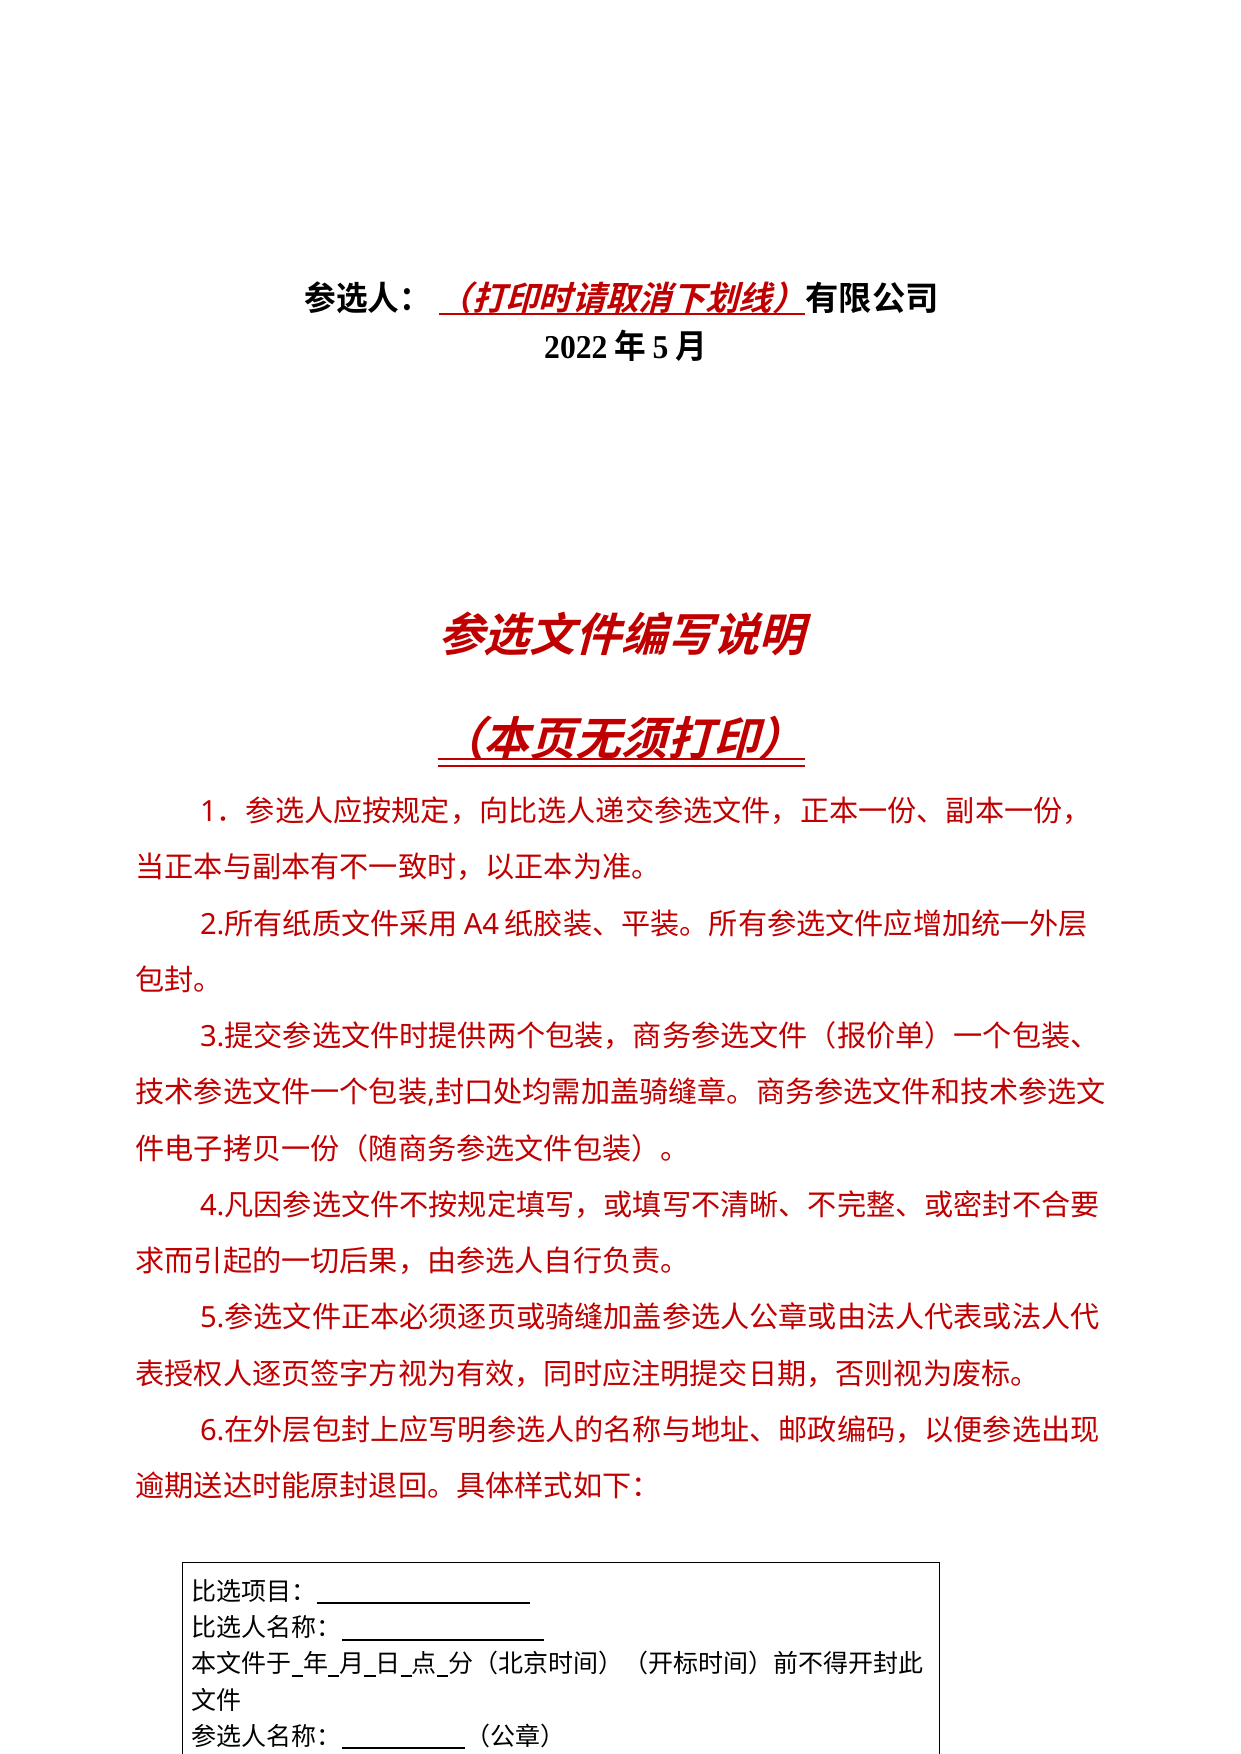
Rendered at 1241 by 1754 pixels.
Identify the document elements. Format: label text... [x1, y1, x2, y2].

text 参选人： （打印时请取消下划线）有限公司 [135, 271, 1107, 319]
text 6.在外层包封上应写明参选人的名称与地址、邮政编码，以便参选出现逾期送达时能原封退回。具体样式如下： [135, 1395, 1107, 1508]
text 2022年5月 [135, 319, 1107, 368]
text 3.提交参选文件时提供两个包装，商务参选文件（报价单）一个包装、技术参选文件一个包装,封口处均需加盖骑缝章。商务参选文件和技术参选文件电子拷贝一份（随商务参选文件包装）。 [135, 1002, 1107, 1170]
text 2.所有纸质文件采用A4纸胶装、平装。所有参选文件应增加统一外层包封。 [135, 889, 1107, 1002]
text 4.凡因参选文件不按规定填写，或填写不清晰、不完整、或密封不合要求而引起的一切后果，由参选人自行负责。 [135, 1170, 1107, 1283]
text 1．参选人应按规定，向比选人递交参选文件，正本一份、副本一份，当正本与副本有不一致时，以正本为准。 [135, 777, 1107, 889]
text 5.参选文件正本必须逐页或骑缝加盖参选人公章或由法人代表或法人代表授权人逐页签字方视为有效，同时应注明提交日期，否则视为废标。 [135, 1283, 1107, 1395]
text 参选文件编写说明 [135, 568, 1107, 672]
text （本页无须打印） [135, 672, 1107, 777]
